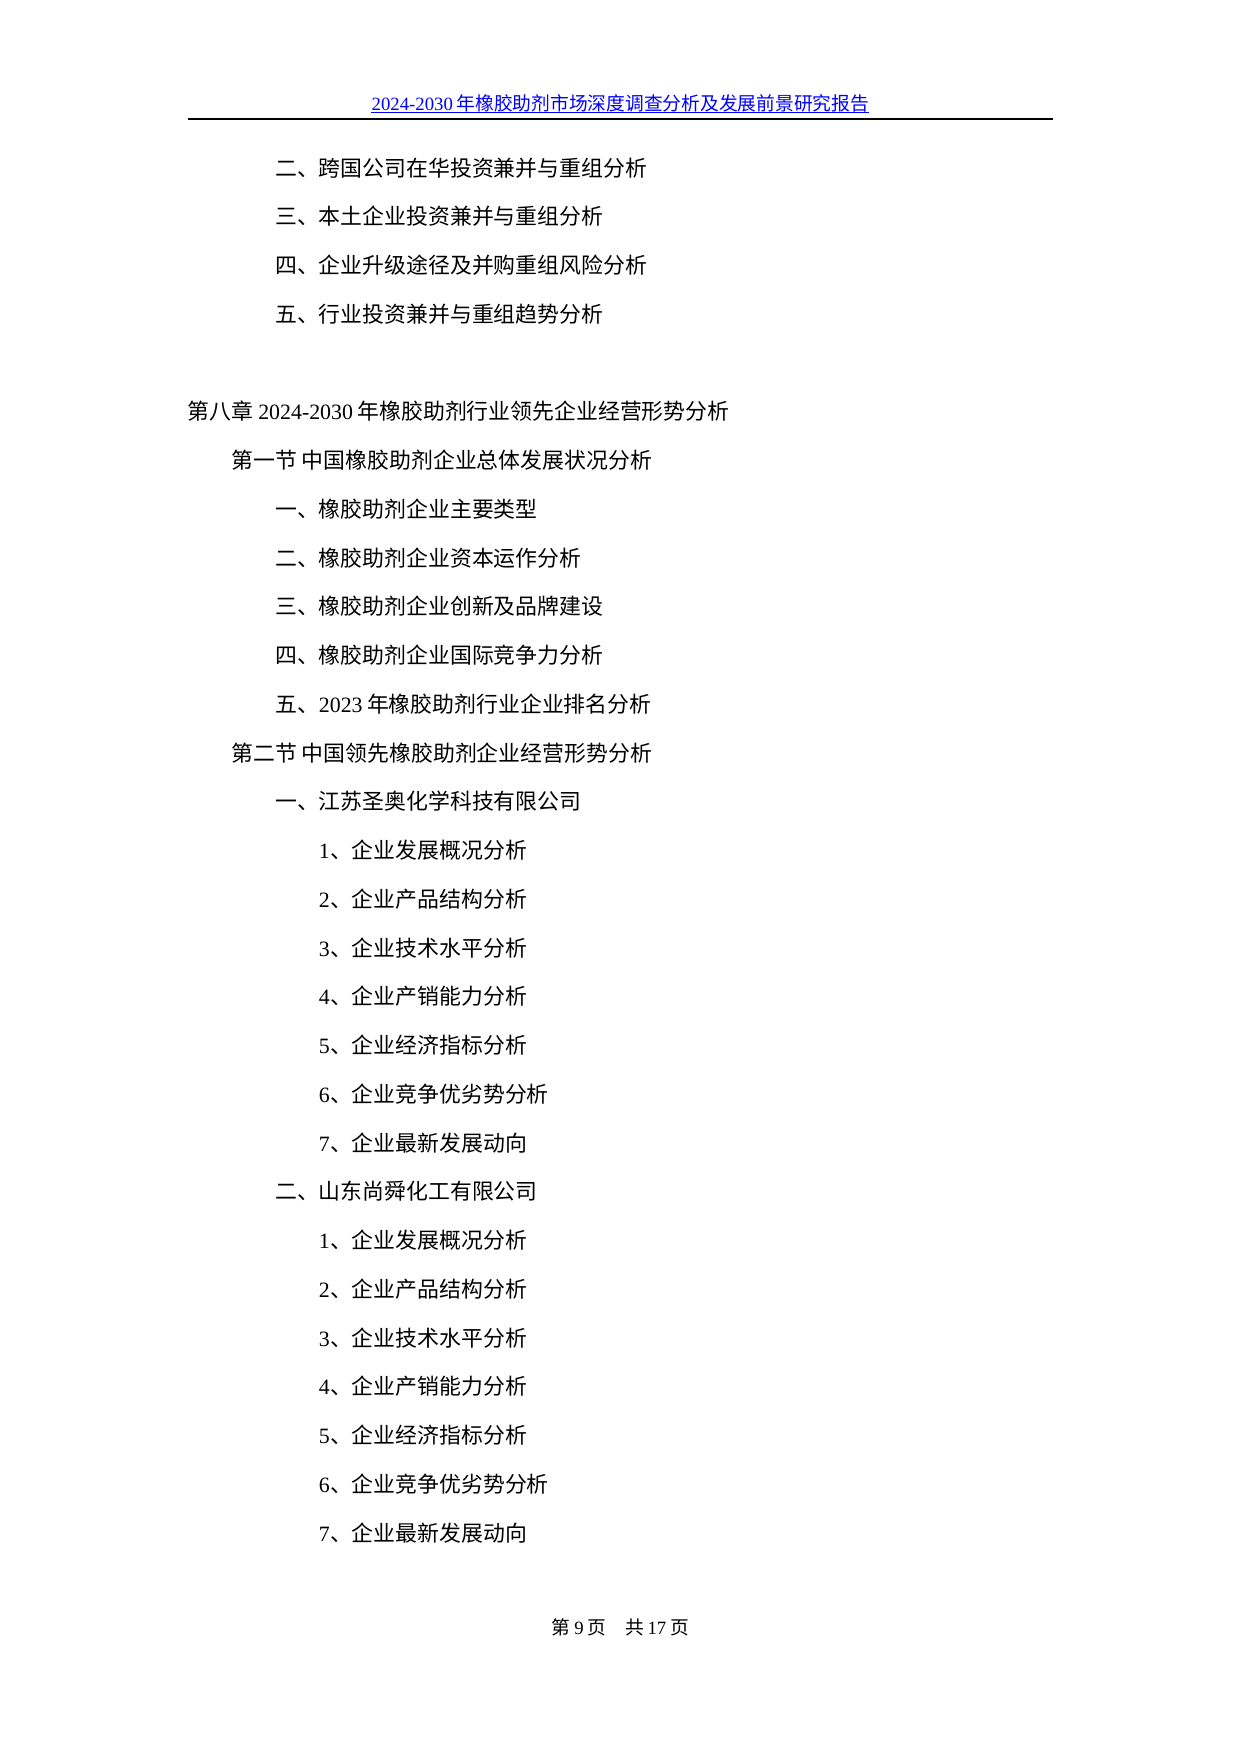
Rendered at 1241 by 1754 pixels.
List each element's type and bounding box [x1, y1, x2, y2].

text [187, 150, 1053, 1548]
